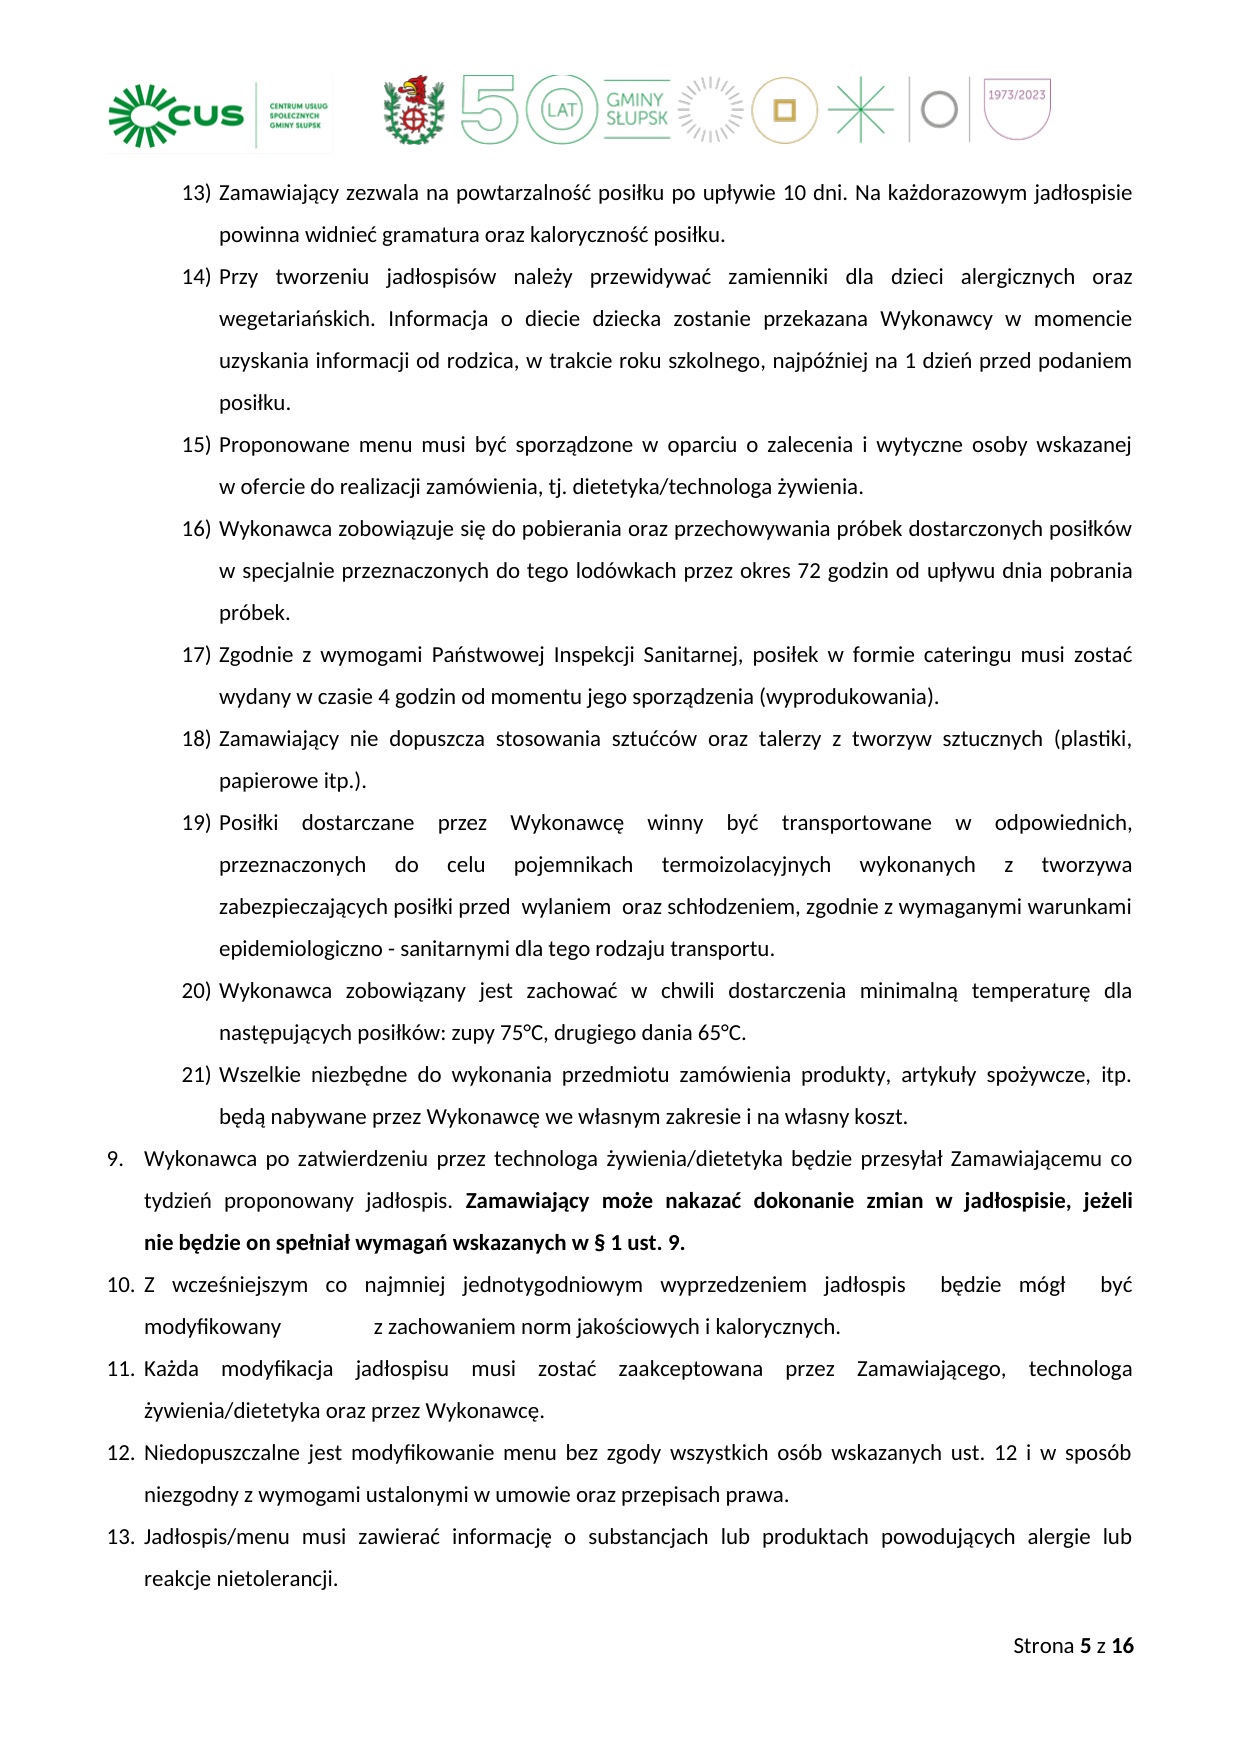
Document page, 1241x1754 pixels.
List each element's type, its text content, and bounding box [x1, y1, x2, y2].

list Posiłki dostarczane przez Wykonawcę winny być transportowane w odpowiednich, przeznaczonych do celu pojemnikach termoizolacyjnych wykonanych z tworzywa zabezpieczających posiłki przed wylaniem oraz schłodzeniem, zgodnie z wymaganymi warunkami epidemiologiczno - sanitarnymi dla tego rodzaju transportu. [181, 808, 1134, 962]
list Przy tworzeniu jadłospisów należy przewidywać zamienniki dla dzieci alergicznych oraz wegetariańskich. Informacja o diecie dziecka zostanie przekazana Wykonawcy w momencie uzyskania informacji od rodzica, w trakcie roku szkolnego, najpóźniej na 1 dzień przed podaniem posiłku. [181, 262, 1134, 416]
list Jadłospis/menu musi zawierać informację o substancjach lub produktach powodujących alergie lub reakcje nietolerancji. [106, 1522, 1134, 1592]
picture [106, 75, 1052, 155]
list Wykonawca zobowiązuje się do pobierania oraz przechowywania próbek dostarczonych posiłków w specjalnie przeznaczonych do tego lodówkach przez okres 72 godzin od upływu dnia pobrania próbek. [181, 514, 1134, 626]
list Wykonawca po zatwierdzeniu przez technologa żywienia/dietetyka będzie przesyłał Zamawiającemu co tydzień proponowany jadłospis. Zamawiający może nakazać dokonanie zmian w jadłospisie, jeżeli nie będzie on spełniał wymagań wskazanych w § 1 ust. 9. [106, 1144, 1134, 1256]
list Zgodnie z wymogami Państwowej Inspekcji Sanitarnej, posiłek w formie cateringu musi zostać wydany w czasie 4 godzin od momentu jego sporządzenia (wyprodukowania). [181, 640, 1134, 710]
list Proponowane menu musi być sporządzone w oparciu o zalecenia i wytyczne osoby wskazanej w ofercie do realizacji zamówienia, tj. dietetyka/technologa żywienia. [181, 430, 1134, 500]
list Zamawiający zezwala na powtarzalność posiłku po upływie 10 dni. Na każdorazowym jadłospisie powinna widnieć gramatura oraz kaloryczność posiłku. [181, 178, 1134, 248]
list Każda modyfikacja jadłospisu musi zostać zaakceptowana przez Zamawiającego, technologa żywienia/dietetyka oraz przez Wykonawcę. [106, 1354, 1134, 1424]
list Wszelkie niezbędne do wykonania przedmiotu zamówienia produkty, artykuły spożywcze, itp. będą nabywane przez Wykonawcę we własnym zakresie i na własny koszt. [181, 1060, 1134, 1130]
list Niedopuszczalne jest modyfikowanie menu bez zgody wszystkich osób wskazanych ust. 12 i w sposób niezgodny z wymogami ustalonymi w umowie oraz przepisach prawa. [106, 1438, 1134, 1508]
list Zamawiający nie dopuszcza stosowania sztućców oraz talerzy z tworzyw sztucznych (plastiki, papierowe itp.). [181, 724, 1134, 794]
list Wykonawca zobowiązany jest zachować w chwili dostarczenia minimalną temperaturę dla następujących posiłków: zupy 75°C, drugiego dania 65°C. [181, 976, 1134, 1046]
list Z wcześniejszym co najmniej jednotygodniowym wyprzedzeniem jadłospis będzie mógł być modyfikowany z zachowaniem norm jakościowych i kalorycznych. [106, 1270, 1134, 1340]
